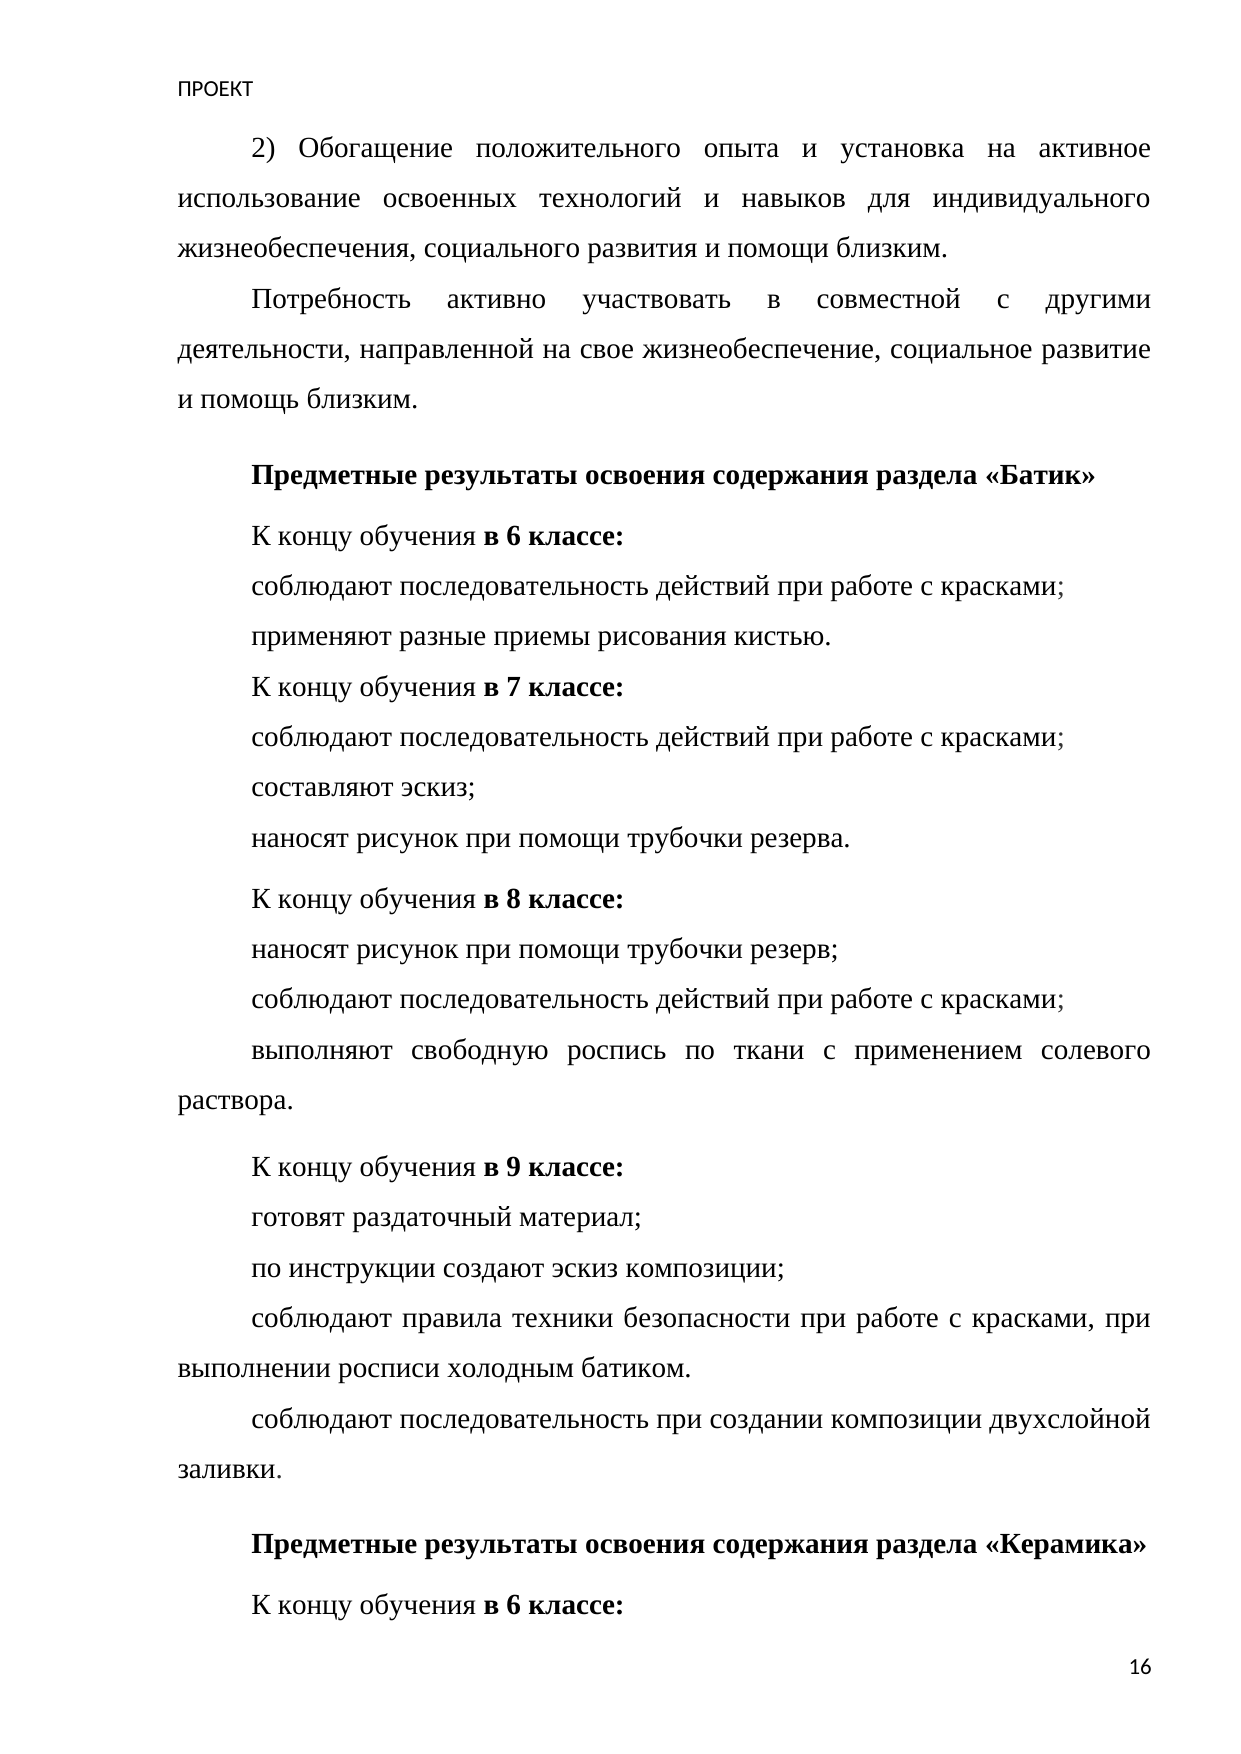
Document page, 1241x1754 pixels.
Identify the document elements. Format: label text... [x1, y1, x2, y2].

text соблюдают последовательность действий при работе с красками; [177, 719, 1152, 753]
text Предметные результаты освоения содержания раздела «Керамика» [177, 1526, 1152, 1560]
text К концу обучения в 6 классе: [177, 518, 1152, 551]
text Потребность активно участвовать в совместной с другими деятельности, направленной на свое жизнеобеспечение, социальное развитие и помощь близким. [177, 281, 1152, 415]
text К концу обучения в 9 классе: [177, 1149, 1152, 1183]
text составляют эскиз; [177, 769, 1152, 803]
text Предметные результаты освоения содержания раздела «Батик» [177, 457, 1152, 490]
text соблюдают последовательность действий при работе с красками; [177, 568, 1152, 602]
text выполняют свободную роспись по ткани с применением солевого раствора. [177, 1032, 1152, 1116]
text соблюдают правила техники безопасности при работе с красками, при выполнении росписи холодным батиком. [177, 1300, 1152, 1384]
text наносят рисунок при помощи трубочки резерв; [177, 931, 1152, 965]
text К концу обучения в 7 классе: [177, 669, 1152, 702]
text соблюдают последовательность действий при работе с красками; [177, 982, 1152, 1015]
text наносят рисунок при помощи трубочки резерва. [177, 820, 1152, 853]
text К концу обучения в 8 классе: [177, 881, 1152, 914]
text готовят раздаточный материал; [177, 1199, 1152, 1233]
text применяют разные приемы рисования кистью. [177, 618, 1152, 652]
text по инструкции создают эскиз композиции; [177, 1250, 1152, 1283]
text соблюдают последовательность при создании композиции двухслойной заливки. [177, 1401, 1152, 1484]
text 2) Обогащение положительного опыта и установка на активное использование освоенных технологий и навыков для индивидуального жизнеобеспечения, социального развития и помощи близким. [177, 130, 1152, 264]
text К концу обучения в 6 классе: [177, 1587, 1152, 1621]
